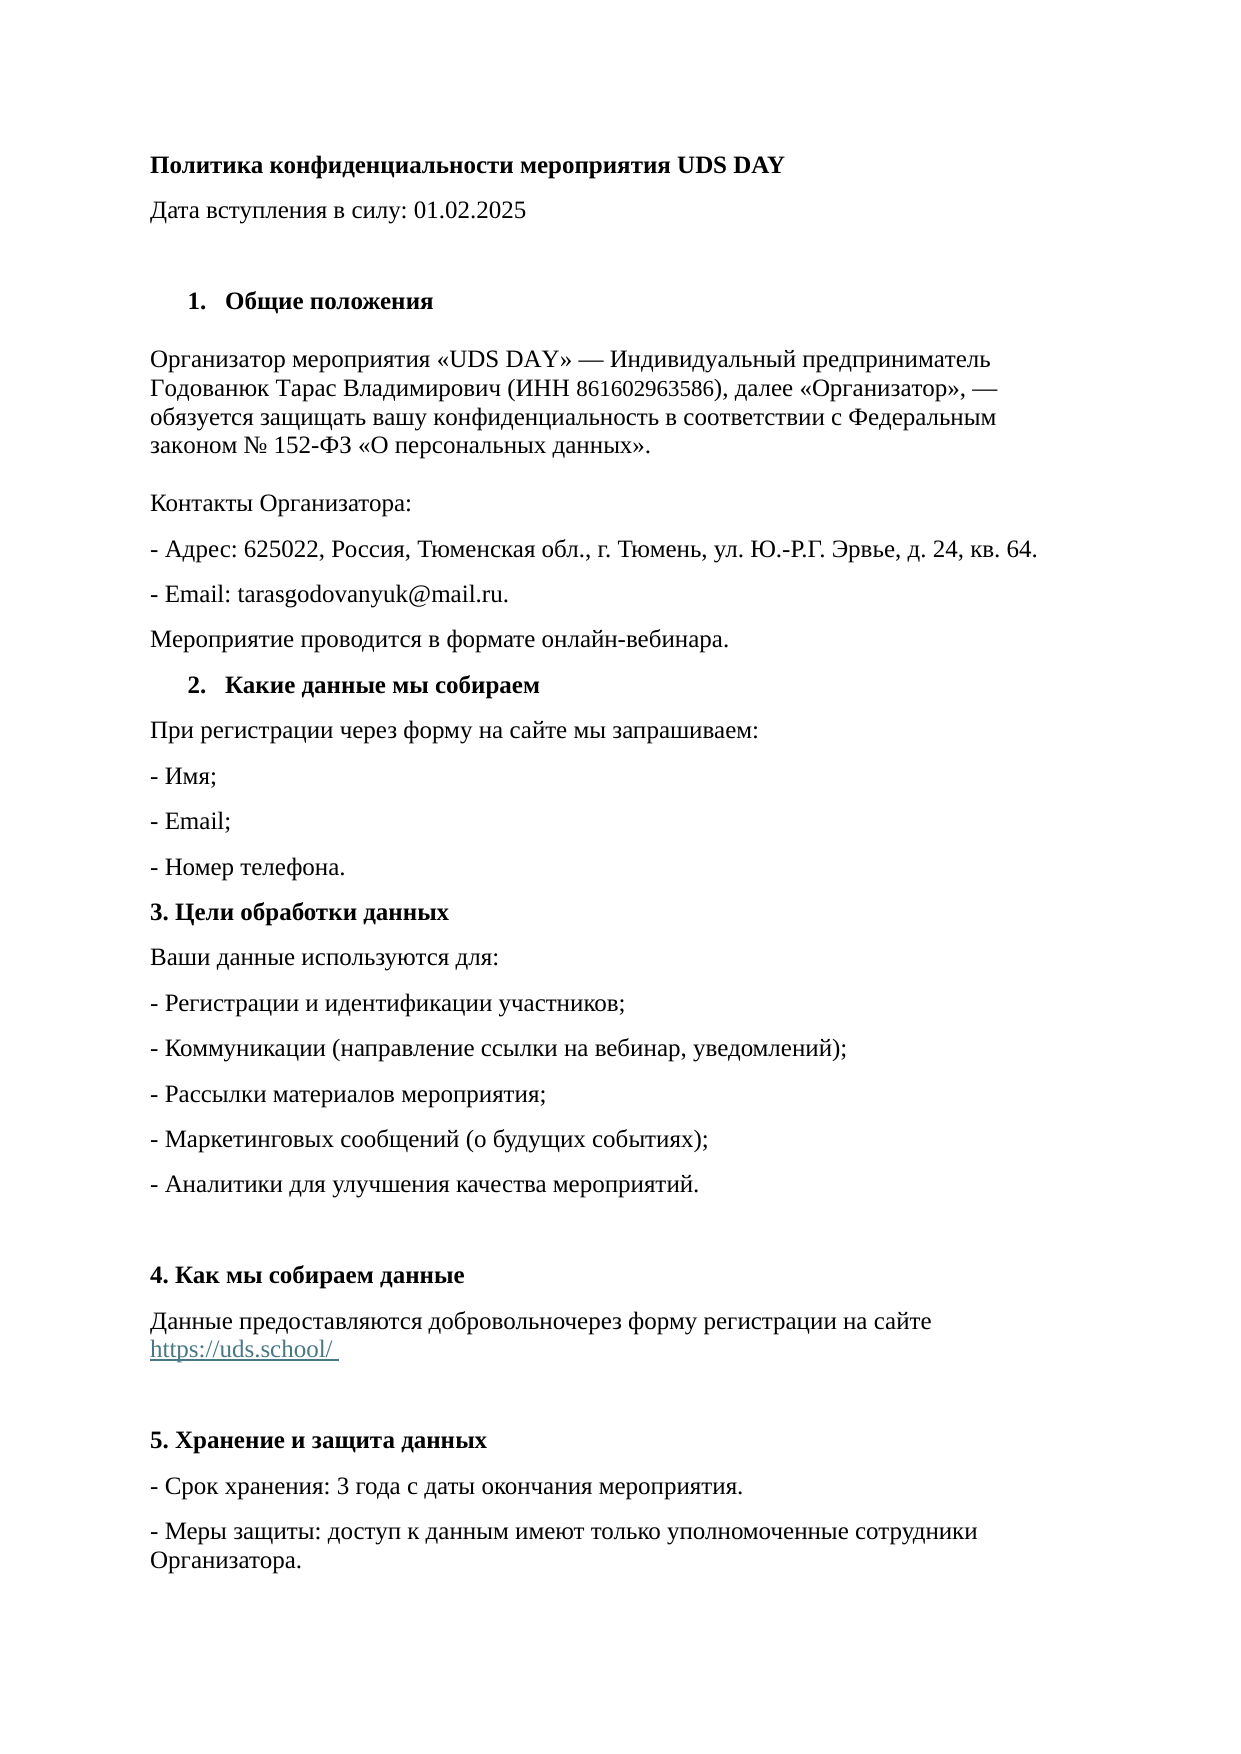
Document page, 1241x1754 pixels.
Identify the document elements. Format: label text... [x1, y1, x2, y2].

list Какие данные мы собираем [187, 670, 1090, 699]
text 4. Как мы собираем данные [150, 1260, 1090, 1289]
text Дата вступления в силу: 01.02.2025 [150, 195, 1090, 224]
text - Номер телефона. [150, 852, 1090, 880]
text - Имя; [150, 761, 1090, 789]
text Контакты Организатора: [150, 488, 1090, 517]
text Мероприятие проводится в формате онлайн-вебинара. [150, 624, 1090, 653]
text - Аналитики для улучшения качества мероприятий. [150, 1169, 1090, 1198]
text 3. Цели обработки данных [150, 897, 1090, 926]
text При регистрации через форму на сайте мы запрашиваем: [150, 715, 1090, 744]
text Ваши данные используются для: [150, 942, 1090, 971]
text - Срок хранения: 3 года с даты окончания мероприятия. [150, 1471, 1090, 1499]
text - Адрес: 625022, Россия, Тюменская обл., г. Тюмень, ул. Ю.-Р.Г. Эрвье, д. 24, кв. 64. [150, 534, 1090, 562]
text - Регистрации и идентификации участников; [150, 988, 1090, 1017]
text Политика конфиденциальности мероприятия UDS DAY [150, 150, 1090, 179]
text - Рассылки материалов мероприятия; [150, 1079, 1090, 1107]
text - Email: tarasgodovanyuk@mail.ru. [150, 579, 1090, 608]
text Организатор мероприятия «UDS DAY» — Индивидуальный предприниматель Годованюк Тарас Владимирович (ИНН 861602963586), далее «Организатор», — обязуется защищать вашу конфиденциальность в соответствии с Федеральным законом № 152-ФЗ «О персональных данных». [150, 344, 1090, 459]
list Общие положения [187, 286, 1090, 315]
text Данные предоставляются добровольночерез форму регистрации на сайте https://uds.school/ [150, 1306, 1090, 1363]
text - Email; [150, 806, 1090, 835]
text 5. Хранение и защита данных [150, 1425, 1090, 1454]
text - Меры защиты: доступ к данным имеют только уполномоченные сотрудники Организатора. [150, 1516, 1090, 1574]
text - Коммуникации (направление ссылки на вебинар, уведомлений); [150, 1033, 1090, 1062]
text - Маркетинговых сообщений (о будущих событиях); [150, 1124, 1090, 1153]
